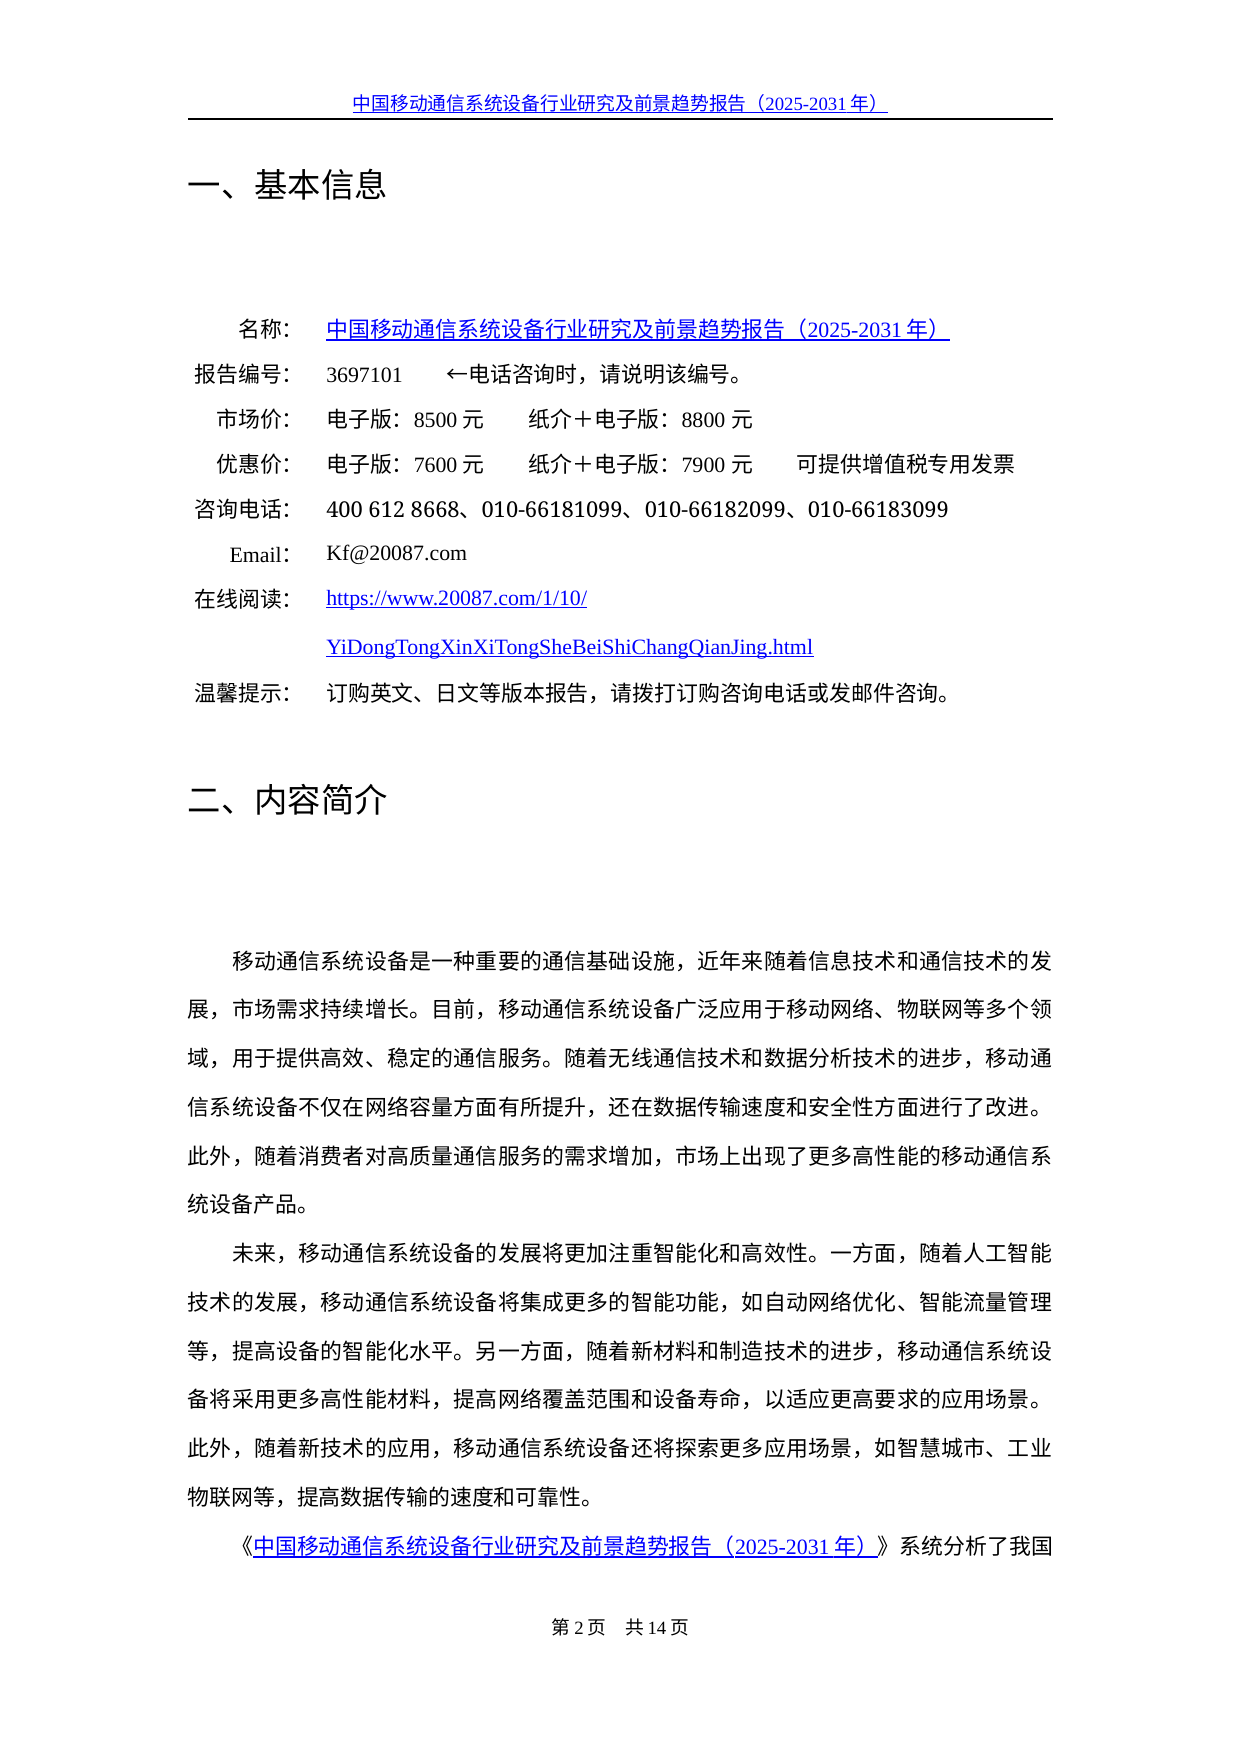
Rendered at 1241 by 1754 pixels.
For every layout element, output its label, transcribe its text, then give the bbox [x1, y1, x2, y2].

title 二、内容简介 [187, 766, 1053, 831]
table_cell 电子版：7600 元 纸介＋电子版：7900 元 可提供增值税专用发票 [315, 447, 1073, 492]
table_cell 3697101 ←电话咨询时，请说明该编号。 [315, 357, 1073, 402]
table_cell 400 612 8668、010-66181099、010-66182099、010-66183099 [315, 492, 1073, 537]
table_header 中国移动通信系统设备行业研究及前景趋势报告（2025-2031年） [315, 312, 1073, 357]
table_cell 市场价： [167, 402, 315, 447]
table_cell 电子版：8500 元 纸介＋电子版：8800 元 [315, 402, 1073, 447]
table_cell Email： [167, 537, 315, 582]
table_cell 报告编号： [167, 357, 315, 402]
table_cell Kf@20087.com [315, 537, 1073, 582]
table_cell 在线阅读： [167, 582, 315, 675]
table_cell 优惠价： [167, 447, 315, 492]
table_cell 温馨提示： [167, 675, 315, 720]
table_cell [315, 582, 1073, 675]
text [187, 943, 1053, 1561]
title 一、基本信息 [187, 150, 1053, 215]
table_header 名称： [167, 312, 315, 357]
table_cell 订购英文、日文等版本报告，请拨打订购咨询电话或发邮件咨询。 [315, 675, 1073, 720]
table_cell 咨询电话： [167, 492, 315, 537]
